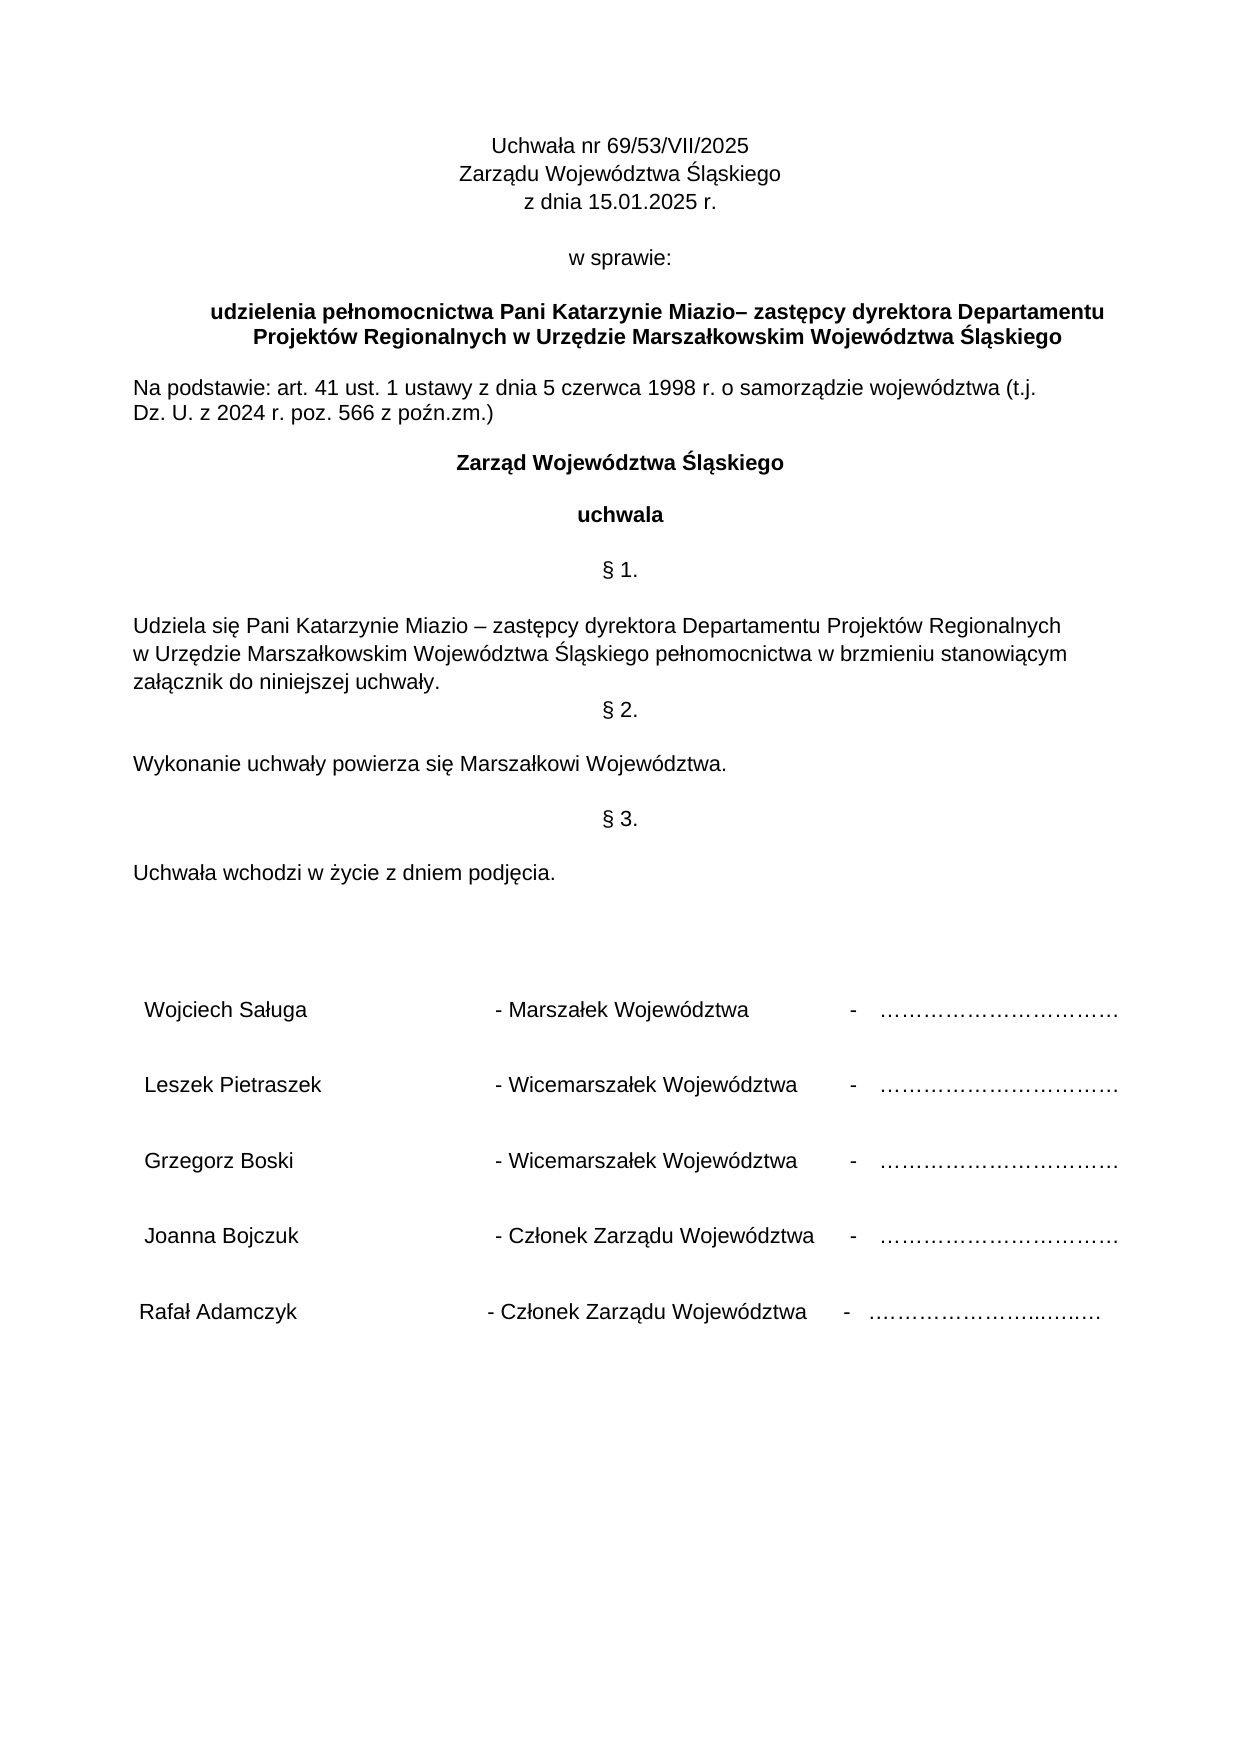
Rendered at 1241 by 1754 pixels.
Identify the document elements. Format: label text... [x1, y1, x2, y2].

table_header - Marszałek Województwa [484, 997, 838, 1072]
table_cell …………………………… [868, 1224, 1133, 1299]
text Uchwała nr 69/53/VII/2025 [133, 131, 1107, 159]
table_cell Leszek Pietraszek [133, 1073, 484, 1148]
table_cell - Członek Zarządu Województwa [484, 1224, 838, 1299]
table_cell …………………………… [868, 1073, 1133, 1148]
text § 3. [133, 804, 1107, 832]
text Rafał Adamczyk - Członek Zarządu Województwa - .…………………...…..… [133, 1299, 1107, 1324]
text § 1. [133, 556, 1107, 583]
table_cell - [838, 1073, 868, 1148]
table_cell …………………………… [868, 1148, 1133, 1223]
list udzielenia pełnomocnictwa Pani Katarzynie Miazio– zastępcy dyrektora Departamentu Projektów Regionalnych w Urzędzie Marszałkowskim Województwa Śląskiego [208, 299, 1107, 349]
table_cell - [838, 1224, 868, 1299]
text w sprawie: [133, 243, 1107, 271]
text uchwala [133, 500, 1107, 528]
table_cell - Wicemarszałek Województwa [484, 1148, 838, 1223]
text z dnia 15.01.2025 r. [133, 187, 1107, 215]
table_header …………………………… [868, 997, 1133, 1072]
text Uchwała wchodzi w życie z dniem podjęcia. [133, 860, 1107, 885]
text Na podstawie: art. 41 ust. 1 ustawy z dnia 5 czerwca 1998 r. o samorządzie województwa (t.j. Dz. U. z 2024 r. poz. 566 z poźn.zm.) [133, 374, 1059, 425]
text Zarządu Województwa Śląskiego [133, 159, 1107, 187]
table_cell - [838, 1148, 868, 1223]
table_header Wojciech Saługa [133, 997, 484, 1072]
table_cell - Wicemarszałek Województwa [484, 1073, 838, 1148]
text w Urzędzie Marszałkowskim Województwa Śląskiego pełnomocnictwa w brzmieniu stanowiącym załącznik do niniejszej uchwały. [133, 639, 1107, 695]
table_cell Grzegorz Boski [133, 1148, 484, 1223]
table_header - [838, 997, 868, 1072]
text Udziela się Pani Katarzynie Miazio – zastępcy dyrektora Departamentu Projektów Regionalnych [133, 611, 1107, 639]
text Wykonanie uchwały powierza się Marszałkowi Województwa. [133, 751, 1107, 776]
text Zarząd Województwa Śląskiego [133, 450, 1107, 475]
table_cell Joanna Bojczuk [133, 1224, 484, 1299]
text § 2. [133, 695, 1107, 723]
